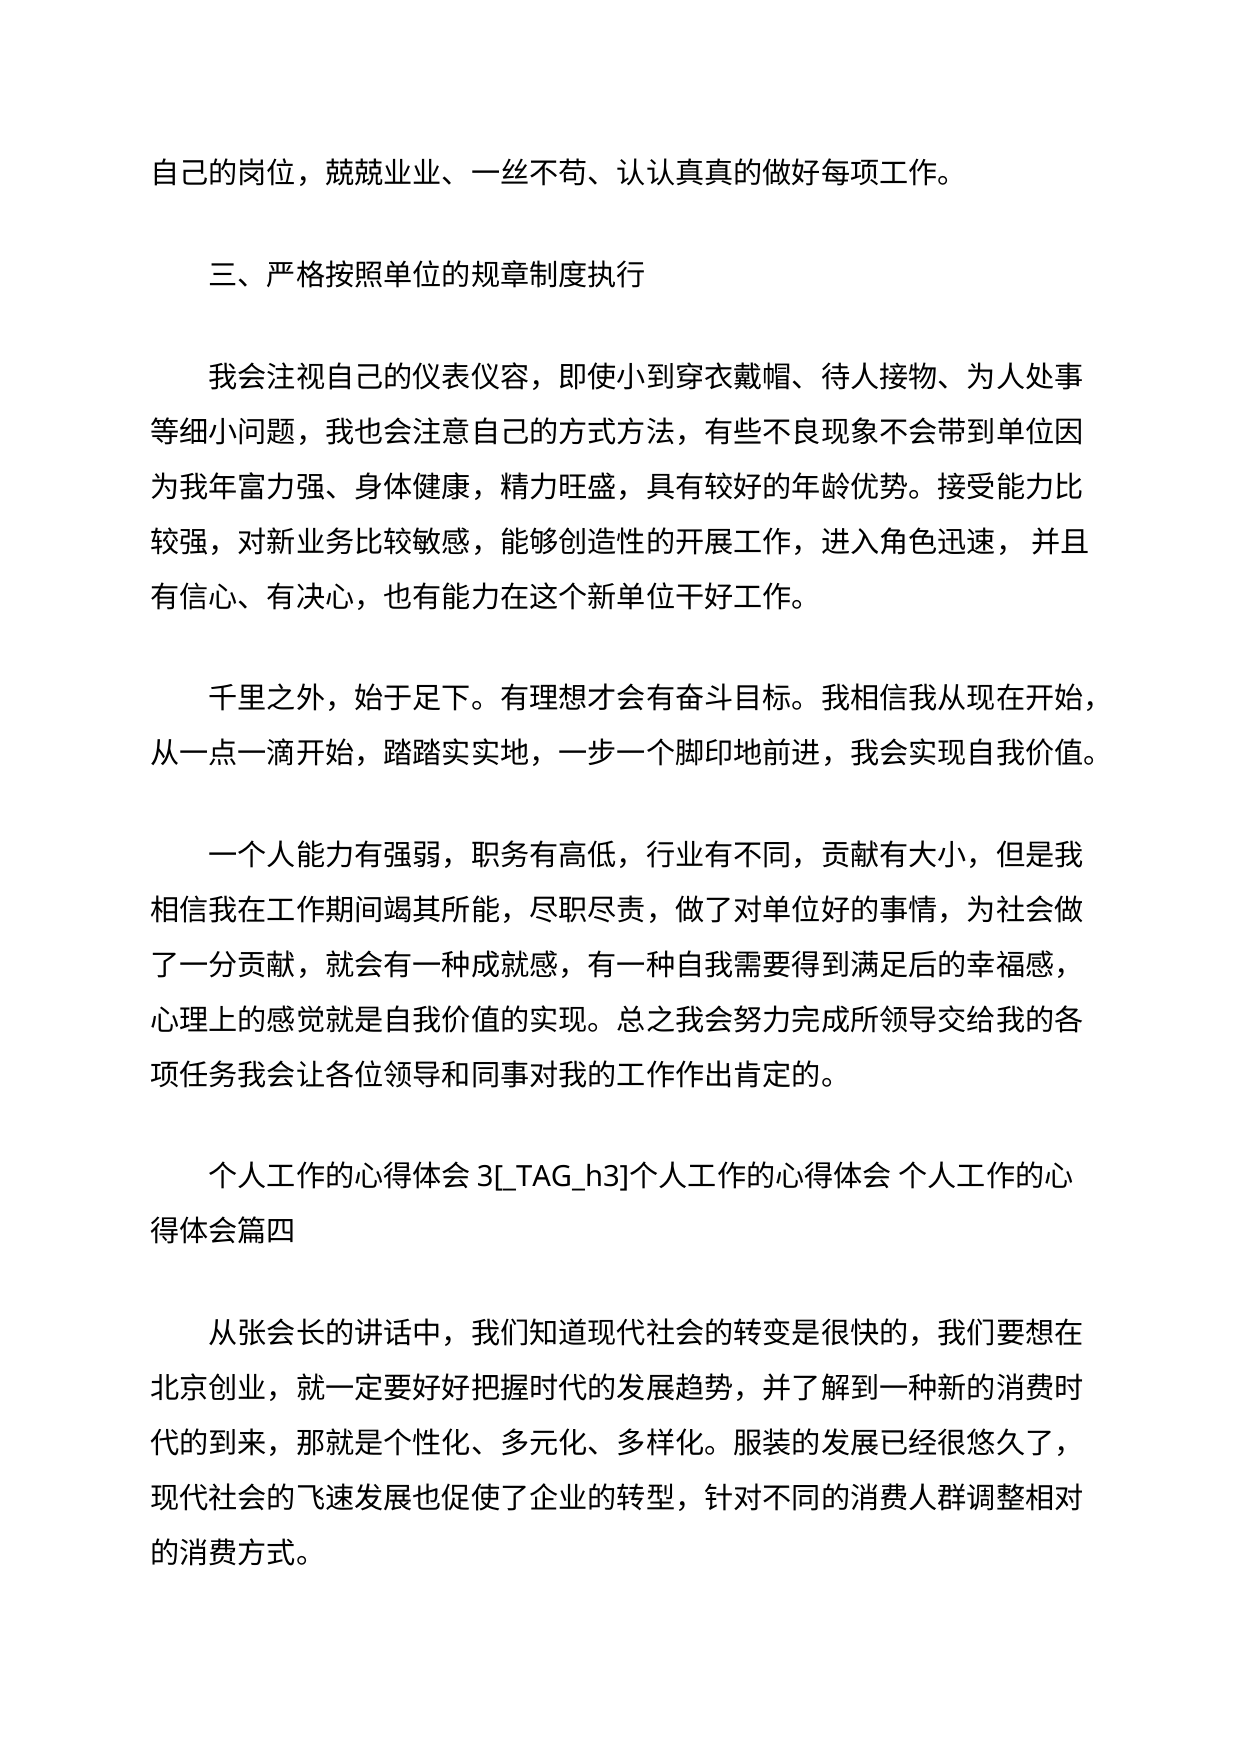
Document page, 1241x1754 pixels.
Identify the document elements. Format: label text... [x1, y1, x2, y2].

text 个人工作的心得体会3[_TAG_h3]个人工作的心得体会 个人工作的心得体会篇四 [150, 1153, 1090, 1250]
text 从张会长的讲话中，我们知道现代社会的转变是很快的，我们要想在北京创业，就一定要好好把握时代的发展趋势，并了解到一种新的消费时代的到来，那就是个性化、多元化、多样化。服装的发展已经很悠久了，现代社会的飞速发展也促使了企业的转型，针对不同的消费人群调整相对的消费方式。 [150, 1310, 1090, 1572]
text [150, 150, 1090, 192]
text 千里之外，始于足下。有理想才会有奋斗目标。我相信我从现在开始，从一点一滴开始，踏踏实实地，一步一个脚印地前进，我会实现自我价值。 [150, 675, 1090, 772]
text 一个人能力有强弱，职务有高低，行业有不同，贡献有大小，但是我相信我在工作期间竭其所能，尽职尽责，做了对单位好的事情，为社会做了一分贡献，就会有一种成就感，有一种自我需要得到满足后的幸福感，心理上的感觉就是自我价值的实现。总之我会努力完成所领导交给我的各项任务我会让各位领导和同事对我的工作作出肯定的。 [150, 832, 1090, 1093]
text 我会注视自己的仪表仪容，即使小到穿衣戴帽、待人接物、为人处事等细小问题，我也会注意自己的方式方法，有些不良现象不会带到单位因为我年富力强、身体健康，精力旺盛，具有较好的年龄优势。接受能力比较强，对新业务比较敏感，能够创造性的开展工作，进入角色迅速， 并且有信心、有决心，也有能力在这个新单位干好工作。 [150, 353, 1090, 615]
text 三、严格按照单位的规章制度执行 [150, 252, 1090, 294]
